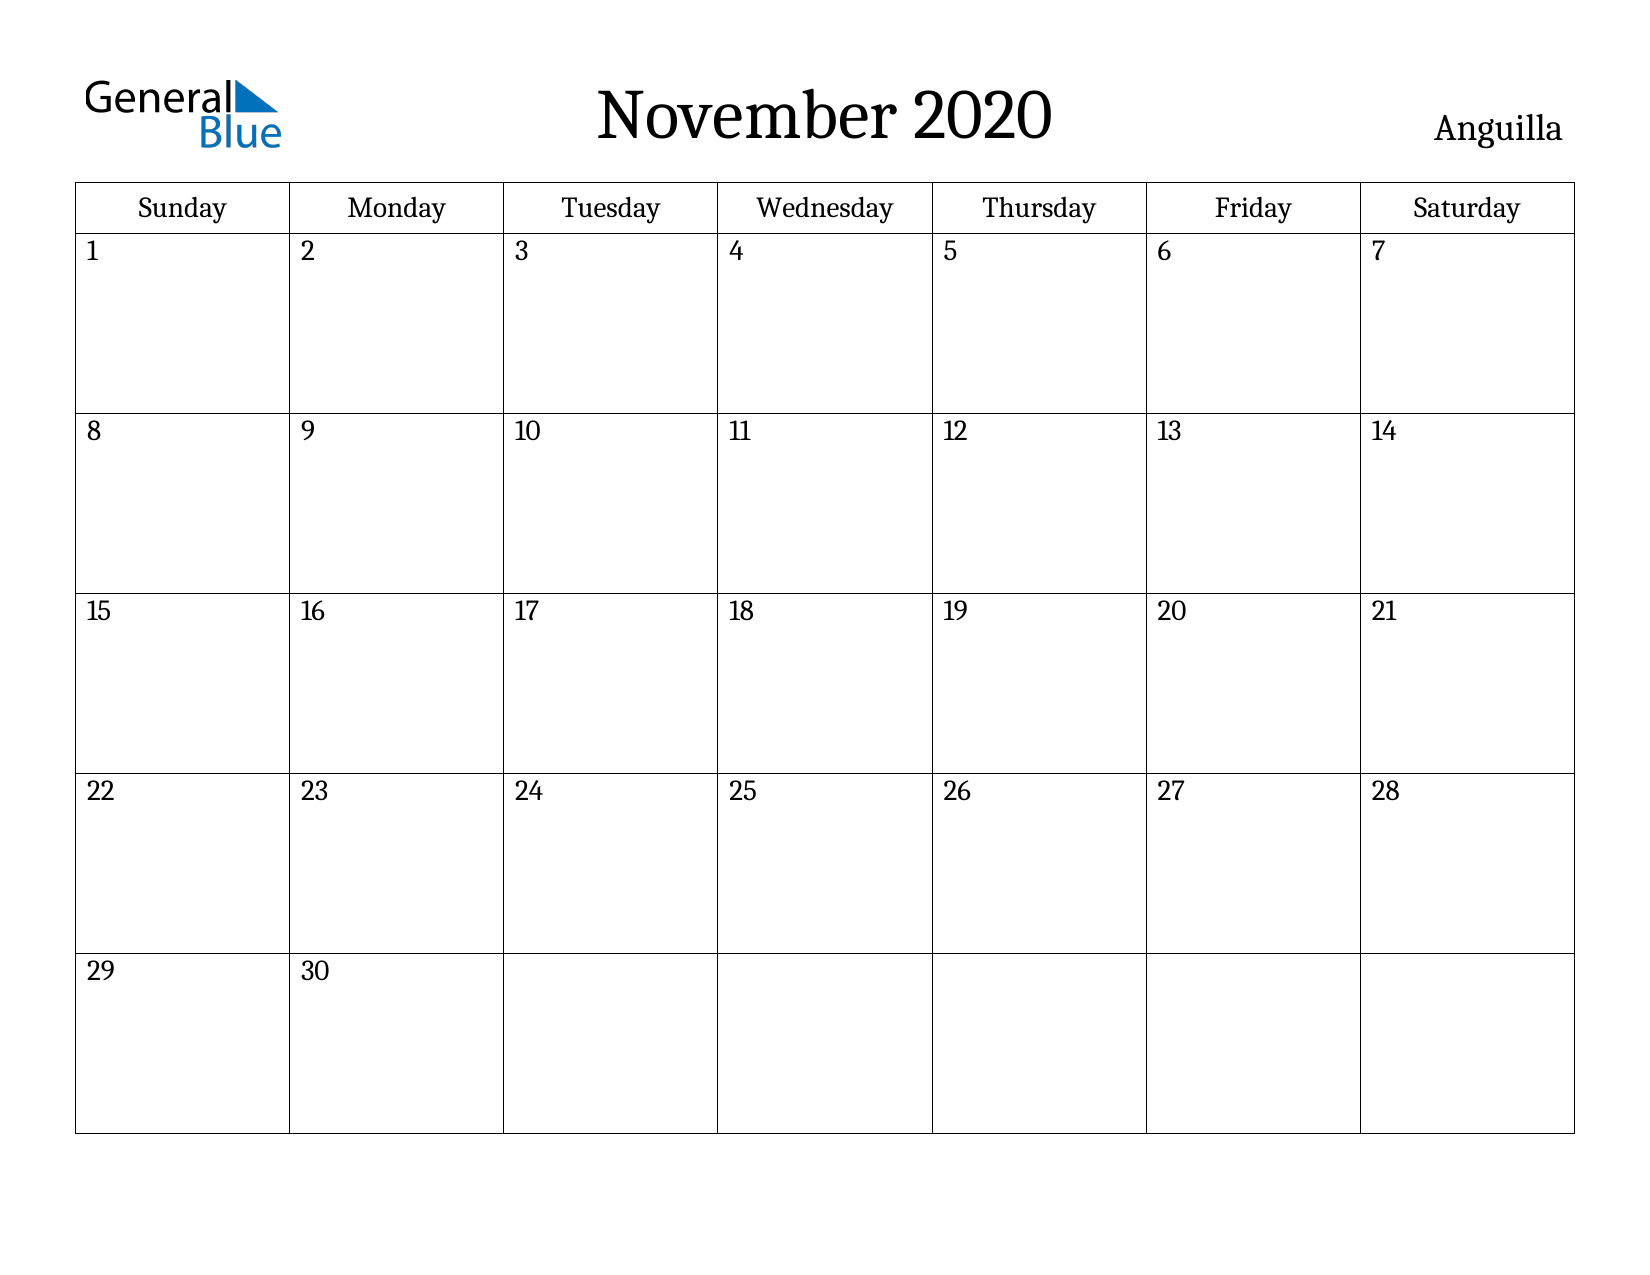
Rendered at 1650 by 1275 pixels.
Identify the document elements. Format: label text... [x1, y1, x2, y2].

table_cell 28 [1361, 774, 1574, 807]
table_cell [76, 267, 289, 413]
table_cell [1147, 954, 1360, 987]
table_cell [1147, 267, 1360, 413]
table_cell Wednesday [718, 183, 932, 233]
table_cell Monday [290, 183, 503, 233]
table_cell [1147, 627, 1360, 773]
table_cell [1147, 448, 1360, 593]
table_cell Tuesday [504, 183, 717, 233]
table_cell [1147, 808, 1360, 953]
table_cell [933, 988, 1146, 1133]
table_cell [504, 988, 717, 1133]
table_cell 9 [290, 414, 503, 447]
table_cell 16 [290, 594, 503, 627]
table_cell 5 [933, 234, 1146, 267]
table_cell [718, 808, 932, 953]
table_cell 29 [76, 954, 289, 987]
table_cell 20 [1147, 594, 1360, 627]
table_cell 23 [290, 774, 503, 807]
table_cell [933, 448, 1146, 593]
table_cell Sunday [76, 183, 289, 233]
table_cell [1361, 808, 1574, 953]
table_cell 24 [504, 774, 717, 807]
table_cell 15 [76, 594, 289, 627]
table_cell [76, 627, 289, 773]
table_cell 21 [1361, 594, 1574, 627]
table_cell [290, 267, 503, 413]
table_header November 2020 [504, 75, 1146, 182]
picture [86, 80, 281, 148]
table_cell [718, 627, 932, 773]
table_header [76, 75, 503, 182]
table_cell 7 [1361, 234, 1574, 267]
table_cell Saturday [1361, 183, 1574, 233]
table_cell [933, 267, 1146, 413]
table_cell [290, 808, 503, 953]
table_cell 6 [1147, 234, 1360, 267]
table_cell 10 [504, 414, 717, 447]
table_cell 11 [718, 414, 932, 447]
table_cell [290, 627, 503, 773]
table_cell [290, 448, 503, 593]
table_cell 22 [76, 774, 289, 807]
table_cell 19 [933, 594, 1146, 627]
table_cell 2 [290, 234, 503, 267]
table_cell [933, 627, 1146, 773]
table_cell 25 [718, 774, 932, 807]
table_cell 27 [1147, 774, 1360, 807]
table_cell 3 [504, 234, 717, 267]
table_cell Thursday [933, 183, 1146, 233]
table_cell [504, 954, 717, 987]
table_cell [718, 267, 932, 413]
table_cell [1361, 988, 1574, 1133]
table_cell 26 [933, 774, 1146, 807]
table_cell [504, 267, 717, 413]
table_cell 13 [1147, 414, 1360, 447]
table_cell Friday [1147, 183, 1360, 233]
table_cell 12 [933, 414, 1146, 447]
table_cell 1 [76, 234, 289, 267]
table_cell [1361, 627, 1574, 773]
table_cell [718, 448, 932, 593]
table_cell [1147, 988, 1360, 1133]
table_cell 17 [504, 594, 717, 627]
table_cell [504, 627, 717, 773]
table_cell [504, 448, 717, 593]
table_cell [290, 988, 503, 1133]
table_cell [718, 988, 932, 1133]
table_cell 14 [1361, 414, 1574, 447]
table_cell [1361, 448, 1574, 593]
table_cell 8 [76, 414, 289, 447]
table_header Anguilla [1146, 75, 1574, 182]
table_cell [933, 954, 1146, 987]
table_cell [76, 448, 289, 593]
table_cell [76, 808, 289, 953]
table_cell [76, 988, 289, 1133]
table_cell [718, 954, 932, 987]
table_cell [504, 808, 717, 953]
table_cell [1361, 954, 1574, 987]
table_cell [933, 808, 1146, 953]
table_cell [1361, 267, 1574, 413]
table_cell 30 [290, 954, 503, 987]
table_cell 18 [718, 594, 932, 627]
table_cell 4 [718, 234, 932, 267]
